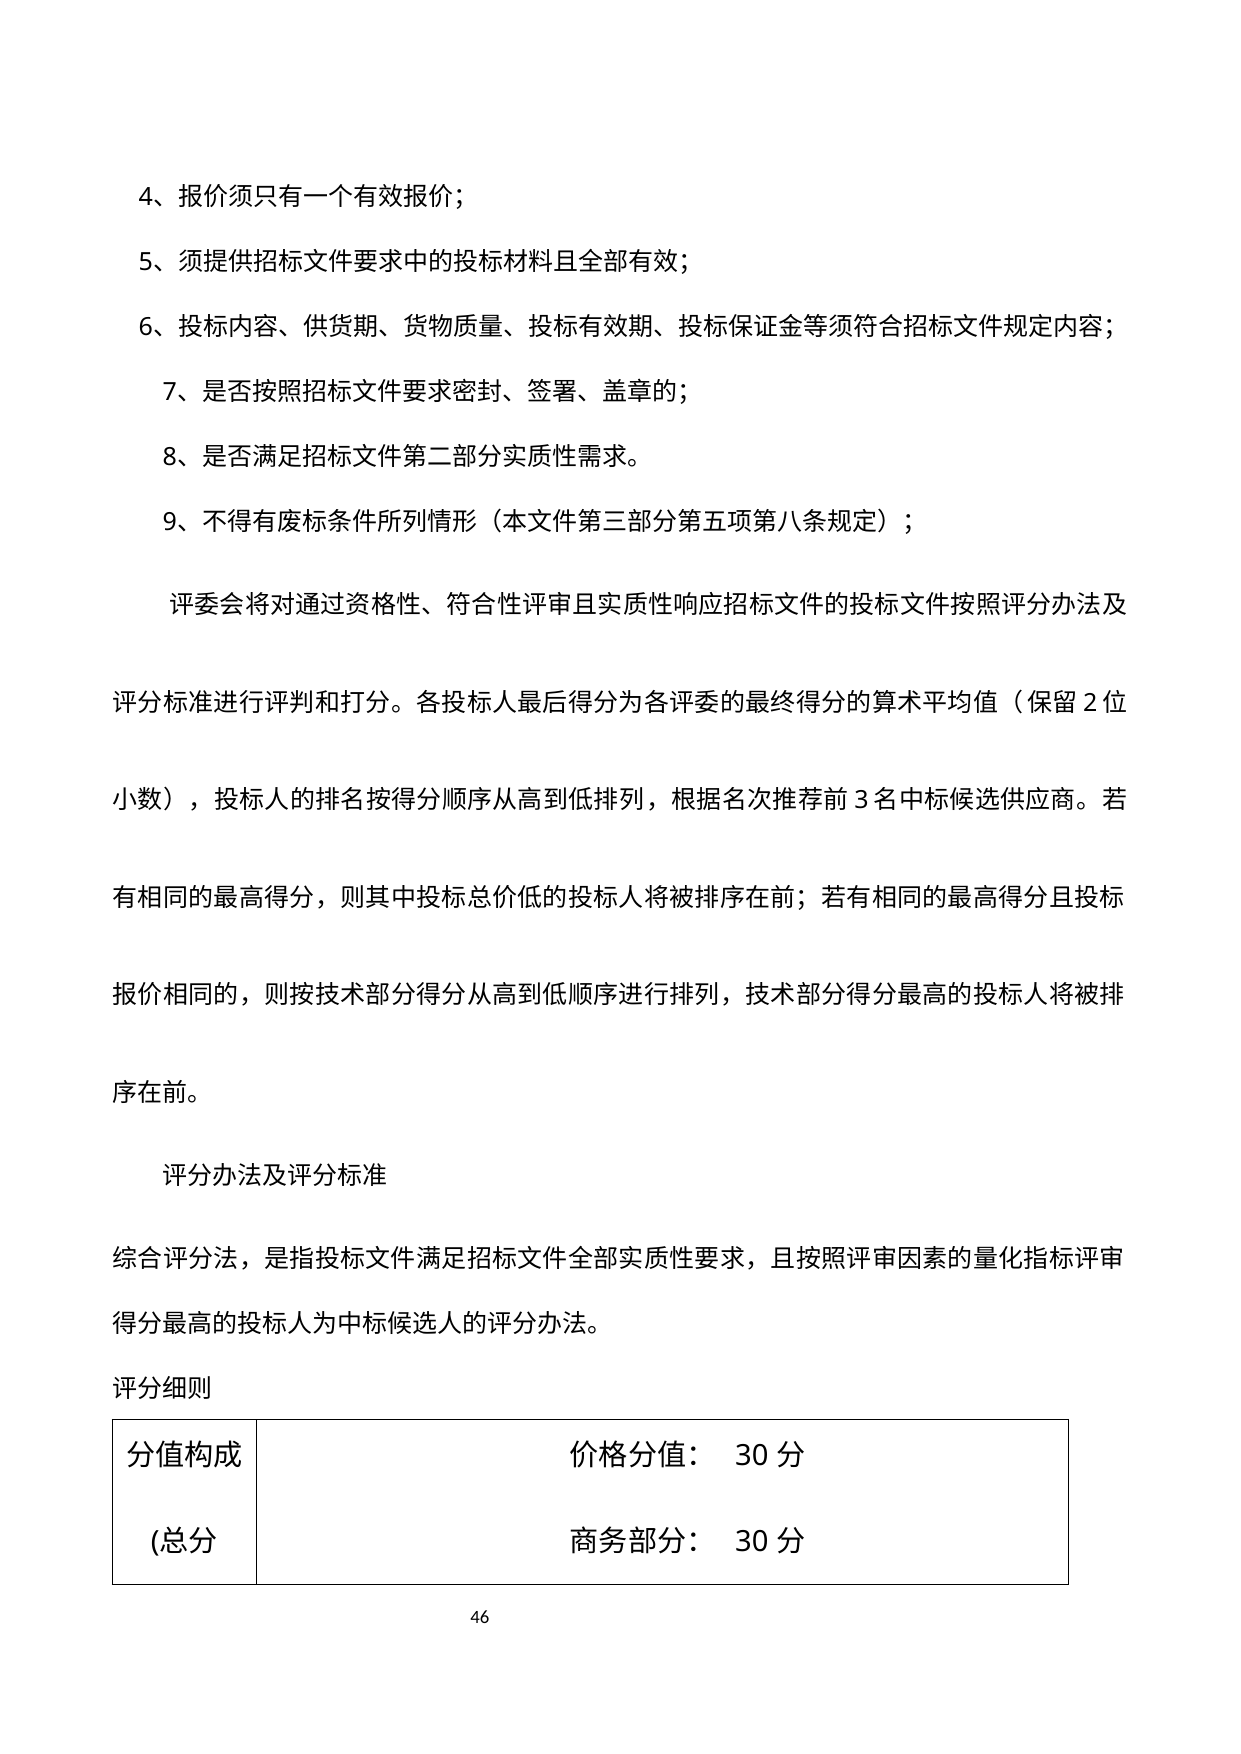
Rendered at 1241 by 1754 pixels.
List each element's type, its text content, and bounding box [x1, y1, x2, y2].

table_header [257, 1420, 1068, 1583]
text 评委会将对通过资格性、符合性评审且实质性响应招标文件的投标文件按照评分办法及评分标准进行评判和打分。各投标人最后得分为各评委的最终得分的算术平均值（保留2位小数），投标人的排名按得分顺序从高到低排列，根据名次推荐前3名中标候选供应商。若有相同的最高得分，则其中投标总价低的投标人将被排序在前；若有相同的最高得分且投标报价相同的，则按技术部分得分从高到低顺序进行排列，技术部分得分最高的投标人将被排序在前。 [112, 570, 1128, 1123]
text 9、不得有废标条件所列情形（本文件第三部分第五项第八条规定）； [112, 487, 1128, 552]
text 8、是否满足招标文件第二部分实质性需求。 [112, 422, 1128, 487]
table_header 分值构成 (总分100分) [113, 1420, 256, 1583]
text 6、投标内容、供货期、货物质量、投标有效期、投标保证金等须符合招标文件规定内容； [112, 292, 1128, 357]
text 7、是否按照招标文件要求密封、签署、盖章的； [112, 357, 1128, 422]
text 评分细则 [112, 1354, 1128, 1419]
text 综合评分法，是指投标文件满足招标文件全部实质性要求，且按照评审因素的量化指标评审得分最高的投标人为中标候选人的评分办法。 [112, 1224, 1128, 1354]
text 5、须提供招标文件要求中的投标材料且全部有效； [112, 227, 1128, 292]
text 评分办法及评分标准 [112, 1141, 1128, 1206]
text 4、报价须只有一个有效报价； [112, 162, 1128, 227]
